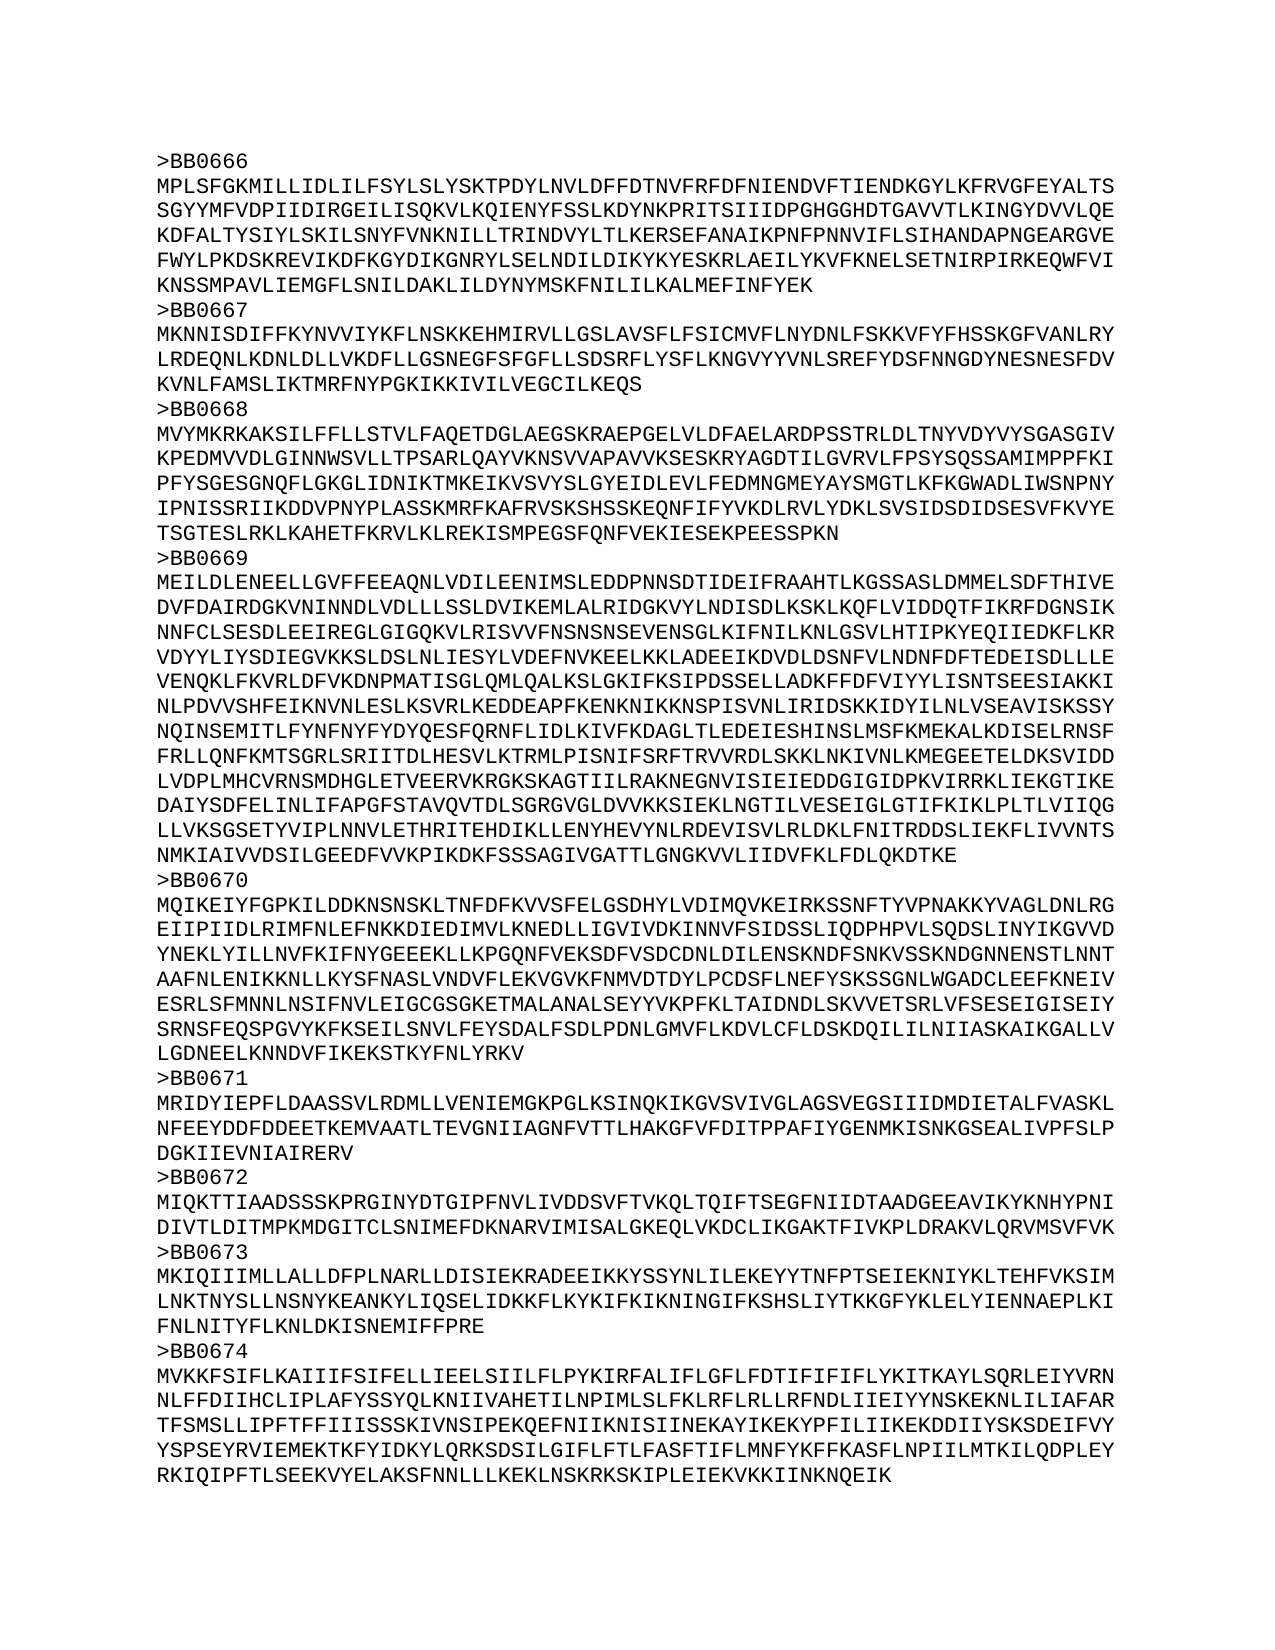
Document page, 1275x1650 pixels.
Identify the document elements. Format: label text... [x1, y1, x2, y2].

text >BB0668 [156, 398, 1118, 423]
text >BB0671 [156, 1067, 1118, 1092]
text >BB0667 [156, 299, 1118, 323]
text >BB0674 [156, 1340, 1118, 1365]
text MQIKEIYFGPKILDDKNSNSKLTNFDFKVVSFELGSDHYLVDIMQVKEIRKSSNFTYVPNAKKYVAGLDNLRGEIIPIIDLRIMFNLEFNKKDIEDIMVLKNEDLLIGVIVDKINNVFSIDSSLIQDPHPVLSQDSLINYIKGVVDYNEKLYILLNVFKIFNYGEEEKLLKPGQNFVEKSDFVSDCDNLDILENSKNDFSNKVSSKNDGNNENSTLNNTAAFNLENIKKNLLKYSFNASLVNDVFLEKVGVKFNMVDTDYLPCDSFLNEFYSKSSGNLWGADCLEEFKNEIVESRLSFMNNLNSIFNVLEIGCGSGKETMALANALSEYYVKPFKLTAIDNDLSKVVETSRLVFSESEIGISEIYSRNSFEQSPGVYKFKSEILSNVLFEYSDALFSDLPDNLGMVFLKDVLCFLDSKDQILILNIIASKAIKGALLVLGDNEELKNNDVFIKEKSTKYFNLYRKV [156, 894, 1118, 1067]
text >BB0670 [156, 869, 1118, 894]
text >BB0673 [156, 1241, 1118, 1266]
text >BB0666 [156, 150, 1118, 175]
text MKNNISDIFFKYNVVIYKFLNSKKEHMIRVLLGSLAVSFLFSICMVFLNYDNLFSKKVFYFHSSKGFVANLRYLRDEQNLKDNLDLLVKDFLLGSNEGFSFGFLLSDSRFLYSFLKNGVYYVNLSREFYDSFNNGDYNESNESFDVKVNLFAMSLIKTMRFNYPGKIKKIVILVEGCILKEQS [156, 323, 1118, 398]
text MKIQIIIMLLALLDFPLNARLLDISIEKRADEEIKKYSSYNLILEKEYYTNFPTSEIEKNIYKLTEHFVKSIMLNKTNYSLLNSNYKEANKYLIQSELIDKKFLKYKIFKIKNINGIFKSHSLIYTKKGFYKLELYIENNAEPLKIFNLNITYFLKNLDKISNEMIFFPRE [156, 1266, 1118, 1340]
text MEILDLENEELLGVFFEEAQNLVDILEENIMSLEDDPNNSDTIDEIFRAAHTLKGSSASLDMMELSDFTHIVEDVFDAIRDGKVNINNDLVDLLLSSLDVIKEMLALRIDGKVYLNDISDLKSKLKQFLVIDDQTFIKRFDGNSIKNNFCLSESDLEEIREGLGIGQKVLRISVVFNSNSNSEVENSGLKIFNILKNLGSVLHTIPKYEQIIEDKFLKRVDYYLIYSDIEGVKKSLDSLNLIESYLVDEFNVKEELKKLADEEIKDVDLDSNFVLNDNFDFTEDEISDLLLEVENQKLFKVRLDFVKDNPMATISGLQMLQALKSLGKIFKSIPDSSELLADKFFDFVIYYLISNTSEESIAKKINLPDVVSHFEIKNVNLESLKSVRLKEDDEAPFKENKNIKKNSPISVNLIRIDSKKIDYILNLVSEAVISKSSYNQINSEMITLFYNFNYFYDYQESFQRNFLIDLKIVFKDAGLTLEDEIESHINSLMSFKMEKALKDISELRNSFFRLLQNFKMTSGRLSRIITDLHESVLKTRMLPISNIFSRFTRVVRDLSKKLNKIVNLKMEGEETELDKSVIDDLVDPLMHCVRNSMDHGLETVEERVKRGKSKAGTIILRAKNEGNVISIEIEDDGIGIDPKVIRRKLIEKGTIKEDAIYSDFELINLIFAPGFSTAVQVTDLSGRGVGLDVVKKSIEKLNGTILVESEIGLGTIFKIKLPLTLVIIQGLLVKSGSETYVIPLNNVLETHRITEHDIKLLENYHEVYNLRDEVISVLRLDKLFNITRDDSLIEKFLIVVNTSNMKIAIVVDSILGEEDFVVKPIKDKFSSSAGIVGATTLGNGKVVLIIDVFKLFDLQKDTKE [156, 571, 1118, 869]
text MRIDYIEPFLDAASSVLRDMLLVENIEMGKPGLKSINQKIKGVSVIVGLAGSVEGSIIIDMDIETALFVASKLNFEEYDDFDDEETKEMVAATLTEVGNIIAGNFVTTLHAKGFVFDITPPAFIYGENMKISNKGSEALIVPFSLPDGKIIEVNIAIRERV [156, 1092, 1118, 1166]
text >BB0669 [156, 547, 1118, 571]
text MPLSFGKMILLIDLILFSYLSLYSKTPDYLNVLDFFDTNVFRFDFNIENDVFTIENDKGYLKFRVGFEYALTSSGYYMFVDPIIDIRGEILISQKVLKQIENYFSSLKDYNKPRITSIIIDPGHGGHDTGAVVTLKINGYDVVLQEKDFALTYSIYLSKILSNYFVNKNILLTRINDVYLTLKERSEFANAIKPNFPNNVIFLSIHANDAPNGEARGVEFWYLPKDSKREVIKDFKGYDIKGNRYLSELNDILDIKYKYESKRLAEILYKVFKNELSETNIRPIRKEQWFVIKNSSMPAVLIEMGFLSNILDAKLILDYNYMSKFNILILKALMEFINFYEK [156, 175, 1118, 299]
text MIQKTTIAADSSSKPRGINYDTGIPFNVLIVDDSVFTVKQLTQIFTSEGFNIIDTAADGEEAVIKYKNHYPNIDIVTLDITMPKMDGITCLSNIMEFDKNARVIMISALGKEQLVKDCLIKGAKTFIVKPLDRAKVLQRVMSVFVK [156, 1191, 1118, 1241]
text >BB0672 [156, 1166, 1118, 1191]
text MVKKFSIFLKAIIIFSIFELLIEELSIILFLPYKIRFALIFLGFLFDTIFIFIFLYKITKAYLSQRLEIYVRNNLFFDIIHCLIPLAFYSSYQLKNIIVAHETILNPIMLSLFKLRFLRLLRFNDLIIEIYYNSKEKNLILIAFARTFSMSLLIPFTFFIIISSSKIVNSIPEKQEFNIIKNISIINEKAYIKEKYPFILIIKEKDDIIYSKSDEIFVYYSPSEYRVIEMEKTKFYIDKYLQRKSDSILGIFLFTLFASFTIFLMNFYKFFKASFLNPIILMTKILQDPLEYRKIQIPFTLSEEKVYELAKSFNNLLLKEKLNSKRKSKIPLEIEKVKKIINKNQEIK [156, 1365, 1118, 1489]
text MVYMKRKAKSILFFLLSTVLFAQETDGLAEGSKRAEPGELVLDFAELARDPSSTRLDLTNYVDYVYSGASGIVKPEDMVVDLGINNWSVLLTPSARLQAYVKNSVVAPAVVKSESKRYAGDTILGVRVLFPSYSQSSAMIMPPFKIPFYSGESGNQFLGKGLIDNIKTMKEIKVSVYSLGYEIDLEVLFEDMNGMEYAYSMGTLKFKGWADLIWSNPNYIPNISSRIIKDDVPNYPLASSKMRFKAFRVSKSHSSKEQNFIFYVKDLRVLYDKLSVSIDSDIDSESVFKVYETSGTESLRKLKAHETFKRVLKLREKISMPEGSFQNFVEKIESEKPEESSPKN [156, 423, 1118, 547]
